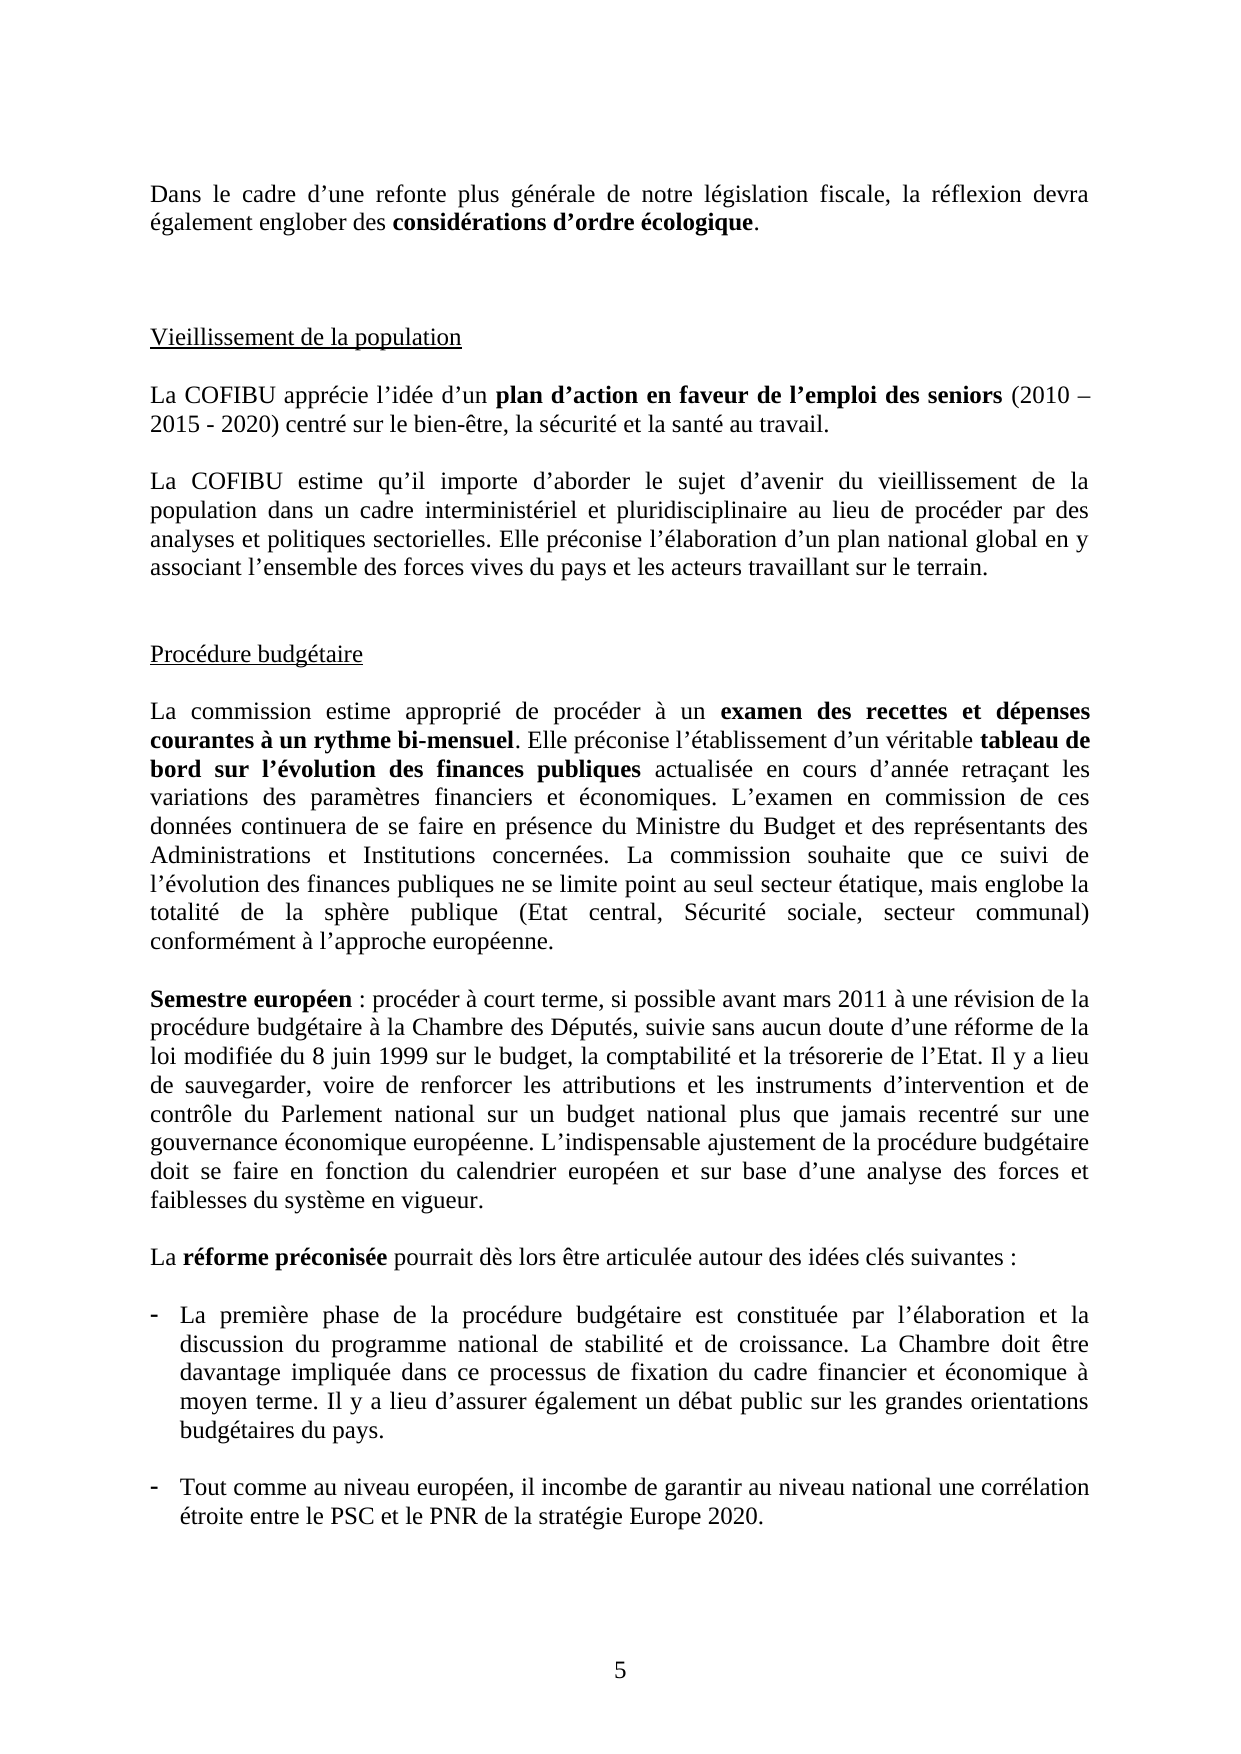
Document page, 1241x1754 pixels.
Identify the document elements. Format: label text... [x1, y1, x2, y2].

text La réforme préconisée pourrait dès lors être articulée autour des idées clés suivantes : [150, 1242, 1090, 1271]
text Procédure budgétaire [150, 639, 1090, 667]
list La première phase de la procédure budgétaire est constituée par l’élaboration et la discussion du programme national de stabilité et de croissance. La Chambre doit être davantage impliquée dans ce processus de fixation du cadre financier et économique à moyen terme. Il y a lieu d’assurer également un débat public sur les grandes orientations budgétaires du pays. [150, 1300, 1090, 1444]
text Dans le cadre d’une refonte plus générale de notre législation fiscale, la réflexion devra également englober des considérations d’ordre écologique. [150, 179, 1090, 236]
list Tout comme au niveau européen, il incombe de garantir au niveau national une corrélation étroite entre le PSC et le PNR de la stratégie Europe 2020. [150, 1472, 1090, 1530]
text Semestre européen : procéder à court terme, si possible avant mars 2011 à une révision de la procédure budgétaire à la Chambre des Députés, suivie sans aucun doute d’une réforme de la loi modifiée du 8 juin 1999 sur le budget, la comptabilité et la trésorerie de l’Etat. Il y a lieu de sauvegarder, voire de renforcer les attributions et les instruments d’intervention et de contrôle du Parlement national sur un budget national plus que jamais recentré sur une gouvernance économique européenne. L’indispensable ajustement de la procédure budgétaire doit se faire en fonction du calendrier européen et sur base d’une analyse des forces et faiblesses du système en vigueur. [150, 984, 1090, 1214]
text La COFIBU apprécie l’idée d’un plan d’action en faveur de l’emploi des seniors (2010 – 2015 - 2020) centré sur le bien-être, la sécurité et la santé au travail. [150, 380, 1090, 437]
text La COFIBU estime qu’il importe d’aborder le sujet d’avenir du vieillissement de la population dans un cadre interministériel et pluridisciplinaire au lieu de procéder par des analyses et politiques sectorielles. Elle préconise l’élaboration d’un plan national global en y associant l’ensemble des forces vives du pays et les acteurs travaillant sur le terrain. [150, 466, 1090, 581]
text La commission estime approprié de procéder à un examen des recettes et dépenses courantes à un rythme bi-mensuel. Elle préconise l’établissement d’un véritable tableau de bord sur l’évolution des finances publiques actualisée en cours d’année retraçant les variations des paramètres financiers et économiques. L’examen en commission de ces données continuera de se faire en présence du Ministre du Budget et des représentants des Administrations et Institutions concernées. La commission souhaite que ce suivi de l’évolution des finances publiques ne se limite point au seul secteur étatique, mais englobe la totalité de la sphère publique (Etat central, Sécurité sociale, secteur communal) conformément à l’approche européenne. [150, 696, 1090, 955]
text Vieillissement de la population [150, 322, 1090, 351]
